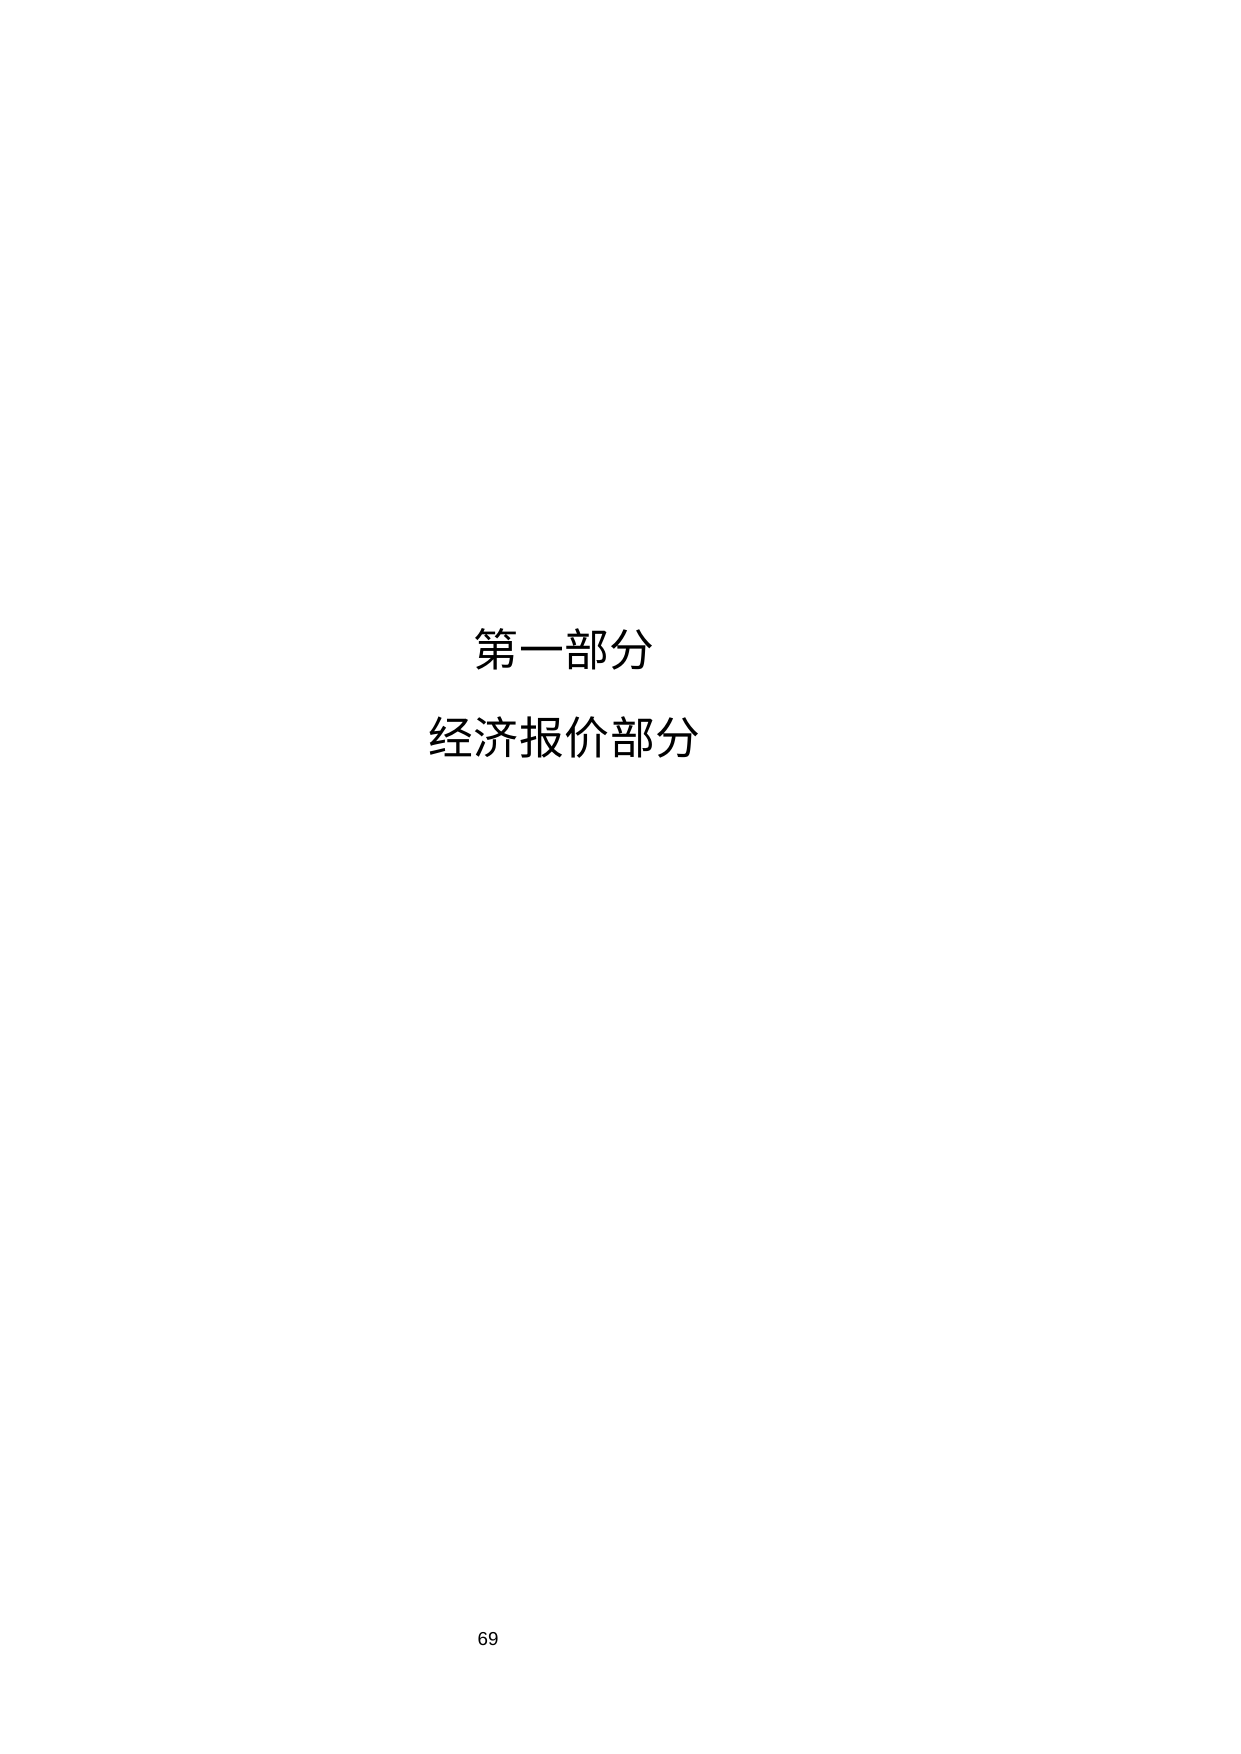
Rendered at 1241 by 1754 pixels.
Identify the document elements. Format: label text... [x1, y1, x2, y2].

text 经济报价部分 [428, 709, 1125, 766]
text 第一部分 [473, 621, 1125, 677]
